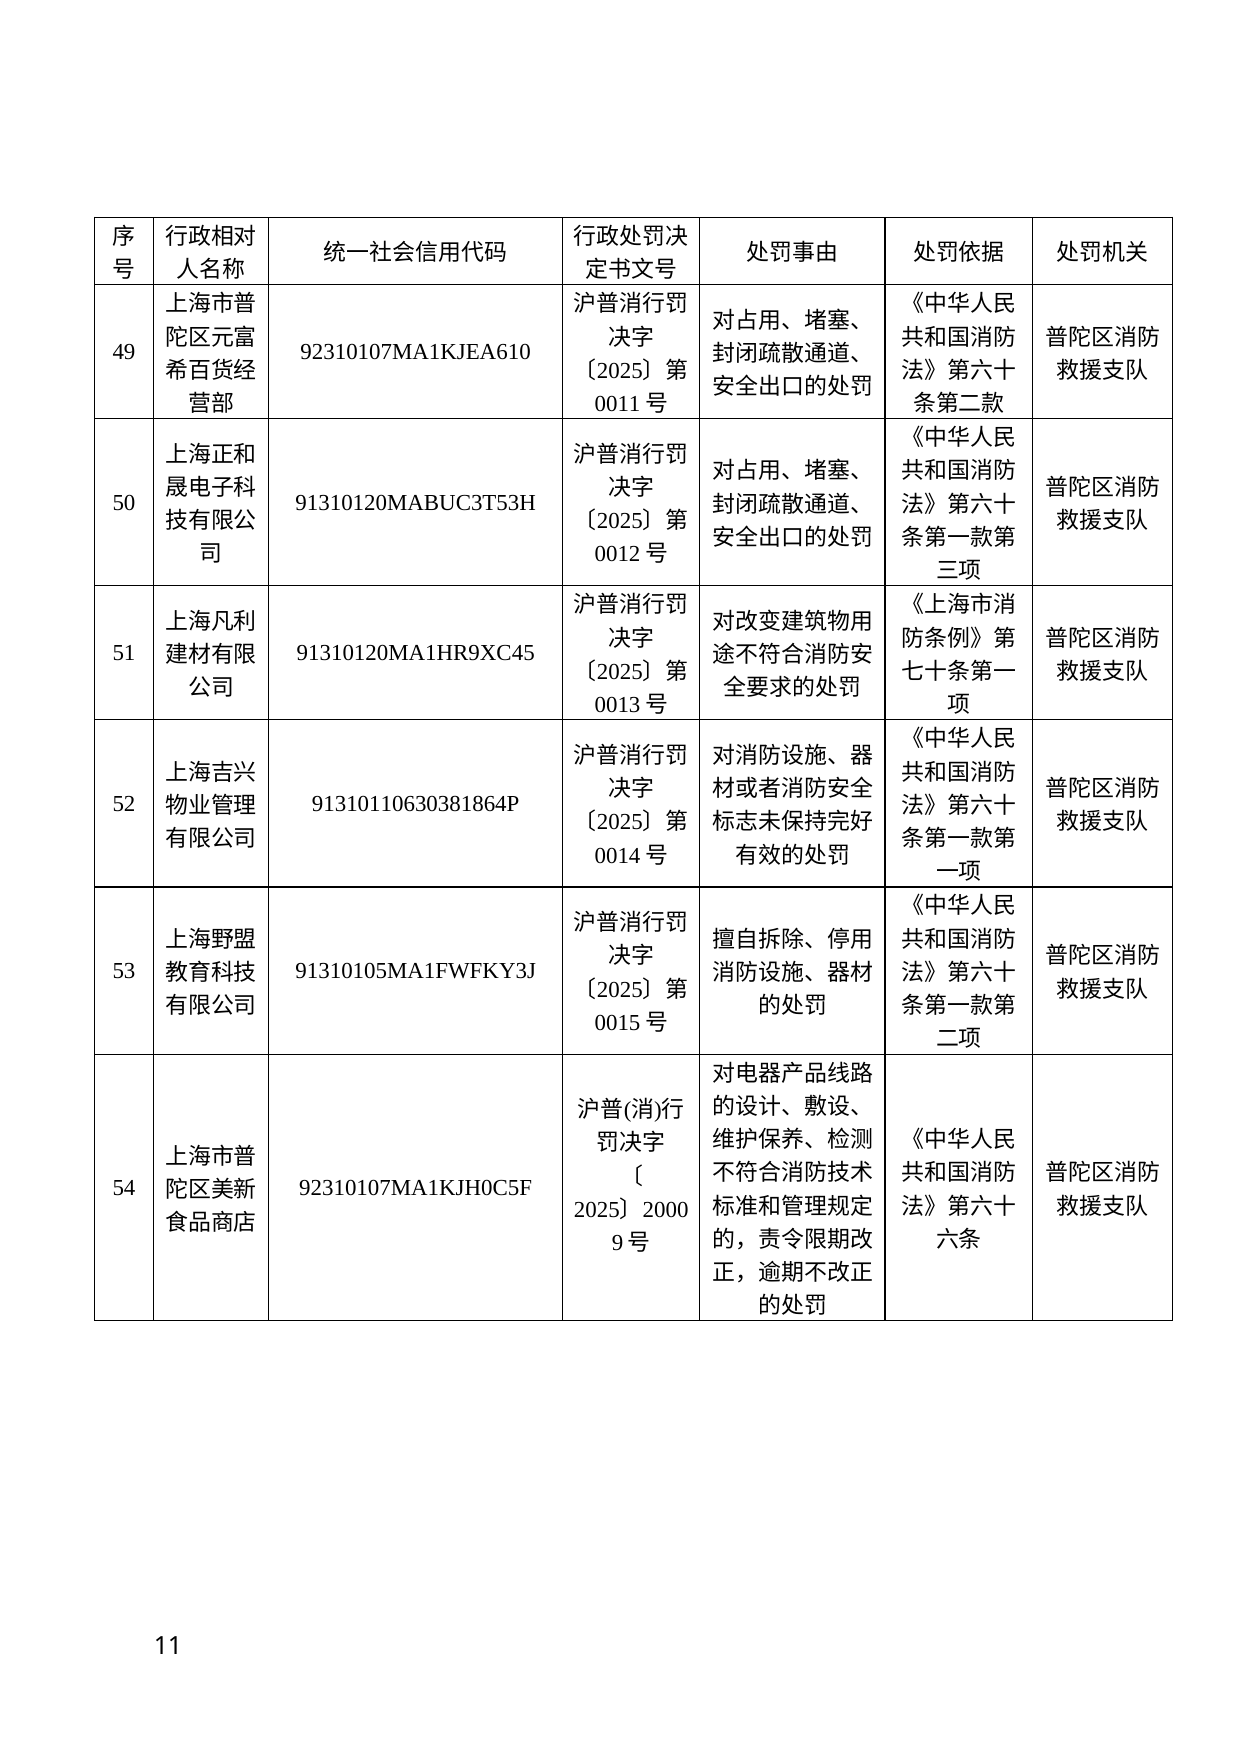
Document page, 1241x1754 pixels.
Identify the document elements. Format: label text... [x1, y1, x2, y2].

table_cell 对占用、堵塞、封闭疏散通道、安全出口的处罚 [700, 285, 884, 418]
table_cell 《中华人民共和国消防法》第六十条第一款第二项 [886, 888, 1032, 1053]
table_cell 对改变建筑物用途不符合消防安全要求的处罚 [700, 586, 884, 719]
table_cell 上海市普陀区元富希百货经营部 [154, 285, 268, 418]
table_cell 《上海市消防条例》第七十条第一项 [886, 586, 1032, 719]
table_cell 《中华人民共和国消防法》第六十条第二款 [886, 285, 1032, 418]
table_header 处罚事由 [700, 218, 884, 284]
table_cell 沪普消行罚决字〔2025〕第0014号 [563, 720, 699, 886]
table_cell 《中华人民共和国消防法》第六十条第一款第三项 [886, 419, 1032, 585]
table_cell 91310120MABUC3T53H [269, 419, 562, 585]
table_cell 上海市普陀区美新食品商店 [154, 1055, 268, 1320]
table_cell 普陀区消防救援支队 [1033, 888, 1172, 1053]
table_cell 《中华人民共和国消防法》第六十条第一款第一项 [886, 720, 1032, 886]
table_cell 52 [95, 720, 153, 886]
table_cell 上海正和晟电子科技有限公司 [154, 419, 268, 585]
table_cell 普陀区消防救援支队 [1033, 285, 1172, 418]
table_header 行政处罚决定书文号 [563, 218, 699, 284]
table_header 处罚依据 [886, 218, 1032, 284]
table_cell 沪普(消)行罚决字〔2025〕20009号 [563, 1055, 699, 1320]
table_cell 普陀区消防救援支队 [1033, 419, 1172, 585]
table_header 统一社会信用代码 [269, 218, 562, 284]
table_cell 91310110630381864P [269, 720, 562, 886]
table_cell 普陀区消防救援支队 [1033, 720, 1172, 886]
table_cell 53 [95, 888, 153, 1053]
table_cell 92310107MA1KJH0C5F [269, 1055, 562, 1320]
table_cell 普陀区消防救援支队 [1033, 586, 1172, 719]
table_cell 上海野盟教育科技有限公司 [154, 888, 268, 1053]
table_header 序号 [95, 218, 153, 284]
table_cell 沪普消行罚决字〔2025〕第0012号 [563, 419, 699, 585]
table_header 处罚机关 [1033, 218, 1172, 284]
table_cell 91310120MA1HR9XC45 [269, 586, 562, 719]
table_header 行政相对人名称 [154, 218, 268, 284]
table_cell 沪普消行罚决字〔2025〕第0015号 [563, 888, 699, 1053]
table_cell 沪普消行罚决字〔2025〕第0013号 [563, 586, 699, 719]
table_cell 50 [95, 419, 153, 585]
table_cell 49 [95, 285, 153, 418]
table_cell 92310107MA1KJEA610 [269, 285, 562, 418]
table_cell 对消防设施、器材或者消防安全标志未保持完好有效的处罚 [700, 720, 884, 886]
table_cell 54 [95, 1055, 153, 1320]
table_cell 擅自拆除、停用消防设施、器材的处罚 [700, 888, 884, 1053]
table_cell 《中华人民共和国消防法》第六十六条 [886, 1055, 1032, 1320]
table_cell 51 [95, 586, 153, 719]
table_cell 上海吉兴物业管理有限公司 [154, 720, 268, 886]
table_cell 91310105MA1FWFKY3J [269, 888, 562, 1053]
table_cell 对占用、堵塞、封闭疏散通道、安全出口的处罚 [700, 419, 884, 585]
table_cell 沪普消行罚决字〔2025〕第0011号 [563, 285, 699, 418]
table_cell 对电器产品线路的设计、敷设、维护保养、检测不符合消防技术标准和管理规定的，责令限期改正，逾期不改正的处罚 [700, 1055, 884, 1320]
table_cell 普陀区消防救援支队 [1033, 1055, 1172, 1320]
table_cell 上海凡利建材有限公司 [154, 586, 268, 719]
